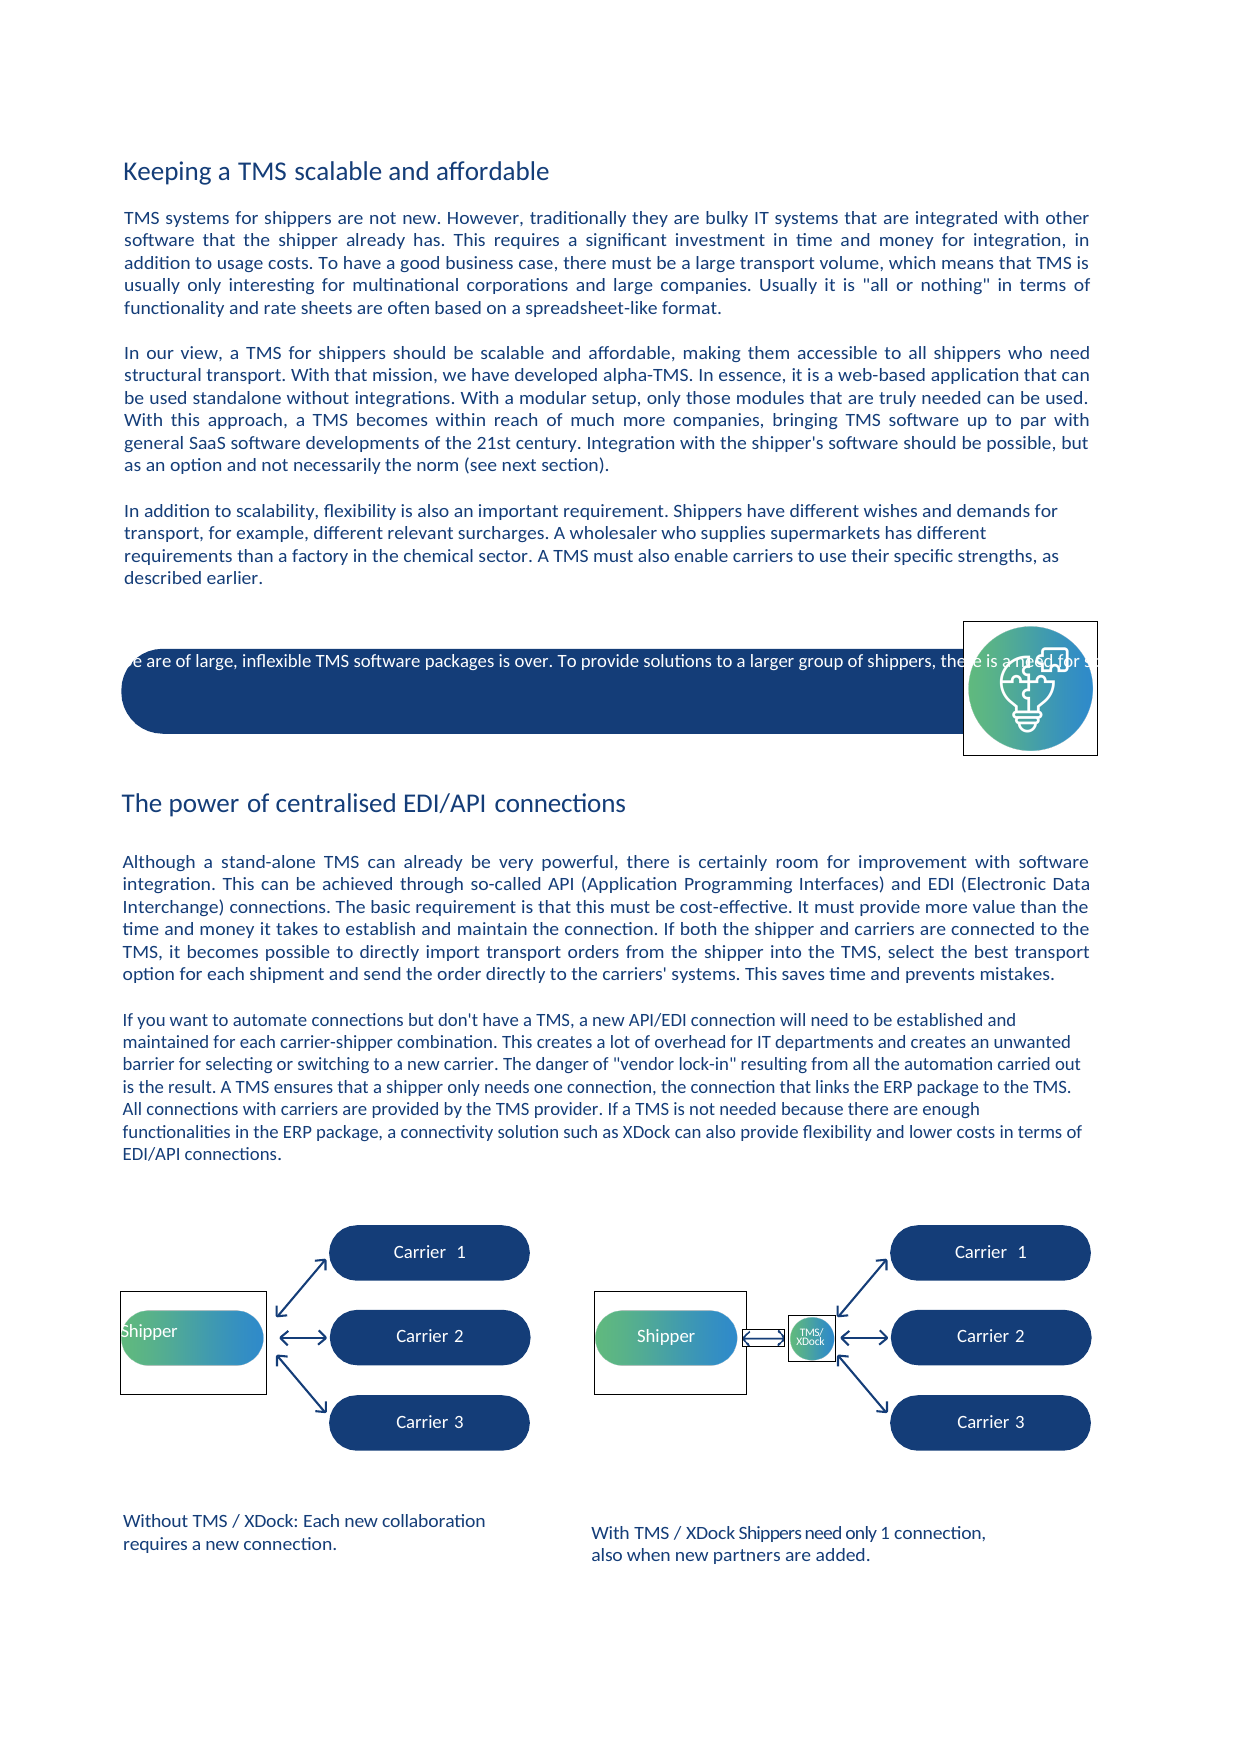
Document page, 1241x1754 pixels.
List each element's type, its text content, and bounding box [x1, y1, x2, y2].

text With TMS / XDock Shippers need only 1 connection, also when new partners are added. [591, 1522, 1013, 1566]
picture [743, 1330, 784, 1346]
picture [121, 1292, 266, 1394]
text TMS systems for shippers are not new. However, traditionally they are bulky IT systems that are integrated with other software that the shipper already has. This requires a significant investment in time and money for integration, in addition to usage costs. To have a good business case, there must be a large transport volume, which means that TMS is usually only interesting for multinational corporations and large companies. Usually it is "all or nothing" in terms of functionality and rate sheets are often based on a spreadsheet-like format. [124, 206, 1091, 319]
picture [789, 1316, 835, 1361]
text In our view, a TMS for shippers should be scalable and affordable, making them accessible to all shippers who need structural transport. With that mission, we have developed alpha-TMS. In essence, it is a web-based application that can be used standalone without integrations. With a modular setup, only those modules that are truly needed can be used. With this approach, a TMS becomes within reach of much more companies, bringing TMS software up to par with general SaaS software developments of the 21st century. Integration with the shipper's software should be possible, but as an option and not necessarily the norm (see next section). [124, 342, 1091, 477]
text In addition to scalability, flexibility is also an important requirement. Shippers have different wishes and demands for transport, for example, different relevant surcharges. A wholesaler who supplies supermarkets has different requirements than a factory in the chemical sector. A TMS must also enable carriers to use their specific strengths, as described earlier. [124, 499, 1091, 589]
picture [595, 1292, 746, 1394]
subtitle Keeping a TMS scalable and affordable [123, 154, 1240, 187]
subtitle The power of centralised EDI/API connections [121, 787, 1240, 820]
text Without TMS / XDock: Each new collaboration requires a new connection. [123, 1510, 507, 1555]
picture [964, 622, 1097, 755]
text If you want to automate connections but don't have a TMS, a new API/EDI connection will need to be established and maintained for each carrier-shipper combination. This creates a lot of overhead for IT departments and creates an unwanted barrier for selecting or switching to a new carrier. The danger of "vendor lock-in" resulting from all the automation carried out is the result. A TMS ensures that a shipper only needs one connection, the connection that links the ERP package to the TMS. All connections with carriers are provided by the TMS provider. If a TMS is not needed because there are enough functionalities in the ERP package, a connectivity solution such as XDock can also provide flexibility and lower costs in terms of EDI/API connections. [122, 1008, 1092, 1166]
text Although a stand-alone TMS can already be very powerful, there is certainly room for improvement with software integration. This can be achieved through so-called API (Application Programming Interfaces) and EDI (Electronic Data Interchange) connections. The basic requirement is that this must be cost-effective. It must provide more value than the time and money it takes to establish and maintain the connection. If both the shipper and carriers are connected to the TMS, it becomes possible to directly import transport orders from the shipper into the TMS, select the best transport option for each shipment and send the order directly to the carriers' systems. This saves time and prevents mistakes. [122, 850, 1091, 985]
